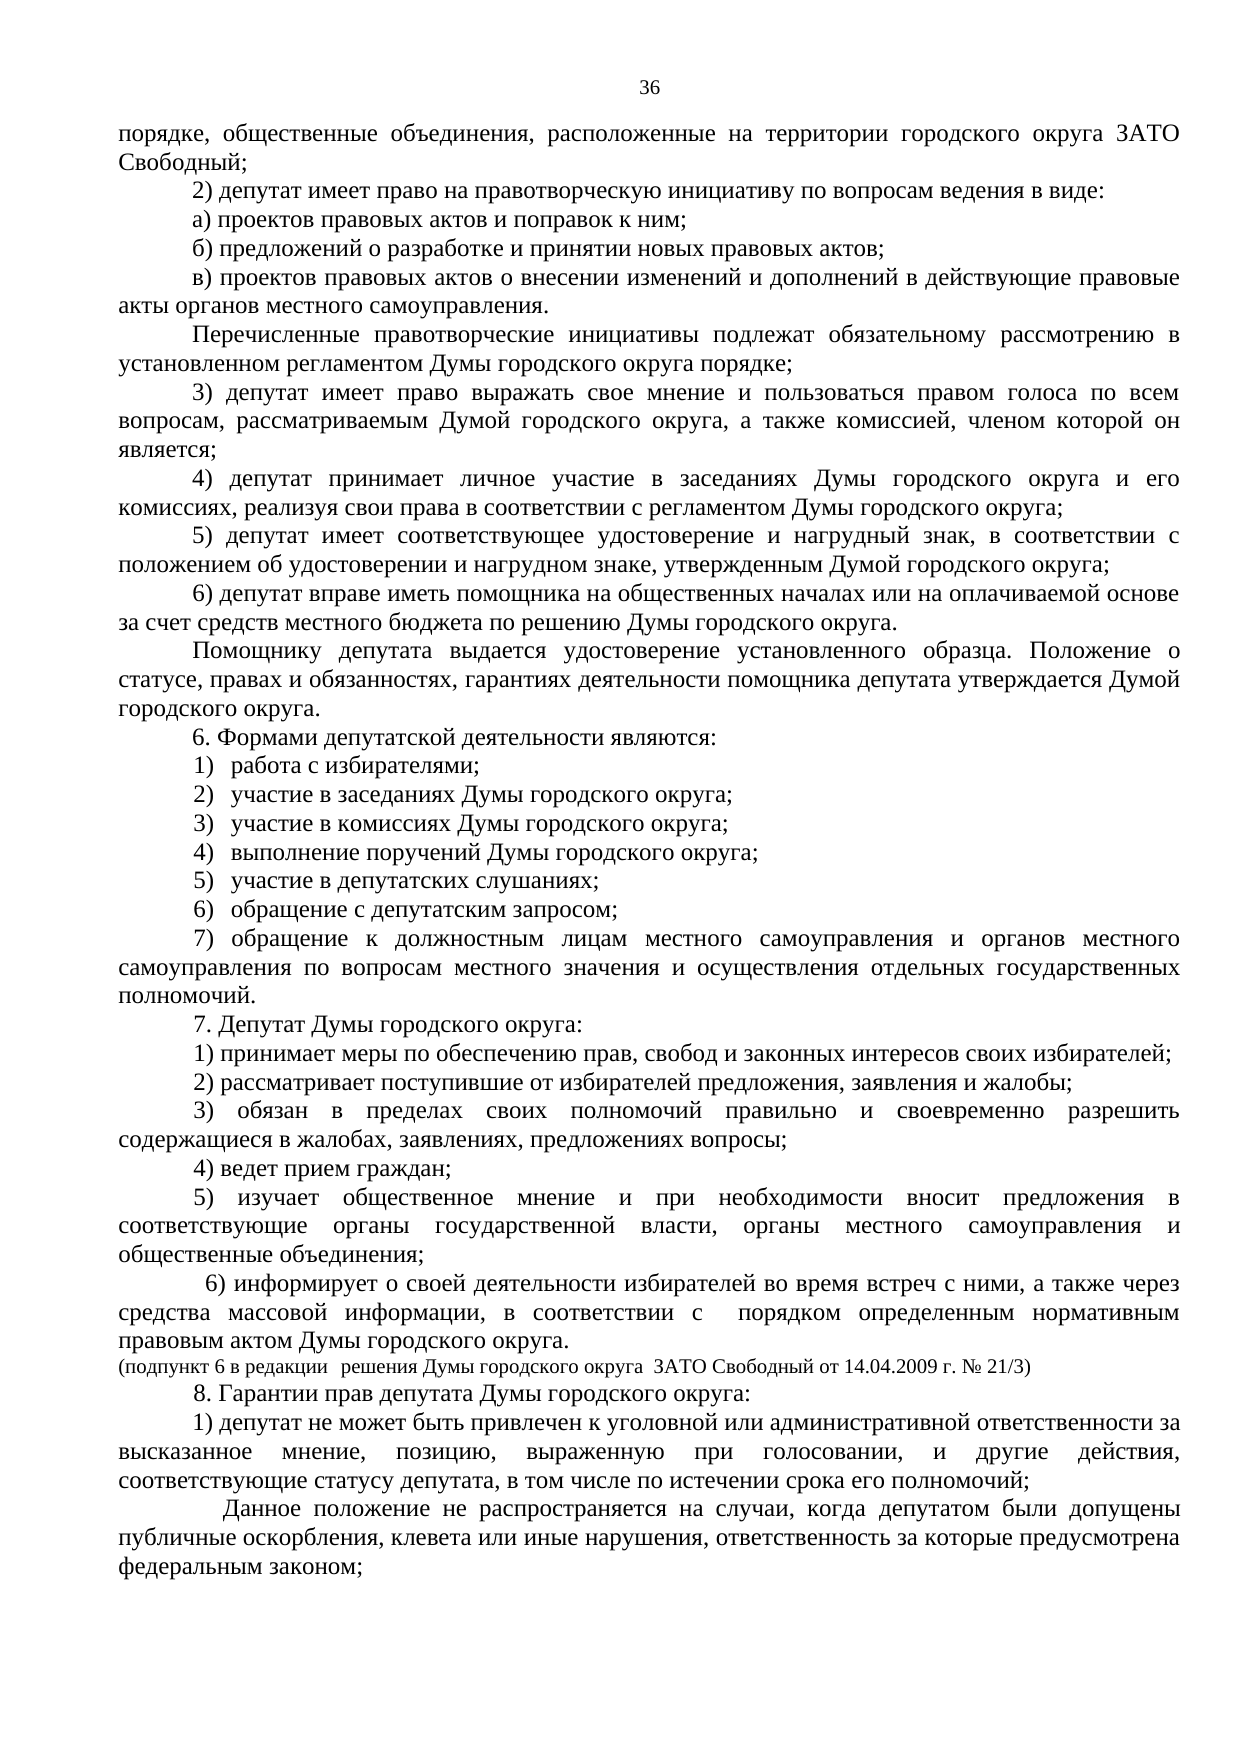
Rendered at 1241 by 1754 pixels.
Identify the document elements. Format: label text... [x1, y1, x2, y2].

text б) предложений о разработке и принятии новых правовых актов; [118, 233, 1181, 262]
text Данное положение не распространяется на случаи, когда депутатом были допущены публичные оскорбления, клевета или иные нарушения, ответственность за которые предусмотрена федеральным законом; [118, 1493, 1181, 1580]
text а) проектов правовых актов и поправок к ним; [118, 204, 1181, 233]
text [118, 118, 1181, 176]
text 2) рассматривает поступившие от избирателей предложения, заявления и жалобы; [118, 1067, 1181, 1096]
text 5) изучает общественное мнение и при необходимости вносит предложения в соответствующие органы государственной власти, органы местного самоуправления и общественные объединения; [118, 1182, 1181, 1268]
list работа с избирателями; [193, 751, 1181, 779]
text Перечисленные правотворческие инициативы подлежат обязательному рассмотрению в установленном регламентом Думы городского округа порядке; [118, 319, 1181, 377]
text 7. Депутат Думы городского округа: [118, 1009, 1181, 1038]
list участие в комиссиях Думы городского округа; [193, 808, 1181, 837]
text 4) ведет прием граждан; [118, 1153, 1181, 1182]
text 1) принимает меры по обеспечению прав, свобод и законных интересов своих избирателей; [118, 1038, 1181, 1067]
text 6. Формами депутатской деятельности являются: [118, 722, 1181, 751]
text 4) депутат принимает личное участие в заседаниях Думы городского округа и его комиссиях, реализуя свои права в соответствии с регламентом Думы городского округа; [118, 463, 1181, 521]
text 7) обращение к должностным лицам местного самоуправления и органов местного самоуправления по вопросам местного значения и осуществления отдельных государственных полномочий. [118, 923, 1181, 1009]
list выполнение поручений Думы городского округа; [193, 837, 1181, 866]
list обращение с депутатским запросом; [193, 894, 1181, 923]
text 2) депутат имеет право на правотворческую инициативу по вопросам ведения в виде: [118, 176, 1181, 204]
text 1) депутат не может быть привлечен к уголовной или административной ответственности за высказанное мнение, позицию, выраженную при голосовании, и другие действия, соответствующие статусу депутата, в том числе по истечении срока его полномочий; [118, 1407, 1181, 1493]
list участие в депутатских слушаниях; [193, 866, 1181, 894]
text 5) депутат имеет соответствующее удостоверение и нагрудный знак, в соответствии с положением об удостоверении и нагрудном знаке, утвержденным Думой городского округа; [118, 521, 1181, 578]
list участие в заседаниях Думы городского округа; [193, 779, 1181, 808]
text 3) обязан в пределах своих полномочий правильно и своевременно разрешить содержащиеся в жалобах, заявлениях, предложениях вопросы; [118, 1096, 1181, 1153]
text 8. Гарантии прав депутата Думы городского округа: [118, 1378, 1181, 1407]
text (подпункт 6 в редакции решения Думы городского округа ЗАТО Свободный от 14.04.2009 г. № 21/3) [118, 1354, 1181, 1378]
text Помощнику депутата выдается удостоверение установленного образца. Положение о статусе, правах и обязанностях, гарантиях деятельности помощника депутата утверждается Думой городского округа. [118, 636, 1181, 722]
text 3) депутат имеет право выражать свое мнение и пользоваться правом голоса по всем вопросам, рассматриваемым Думой городского округа, а также комиссией, членом которой он является; [118, 377, 1181, 463]
text в) проектов правовых актов о внесении изменений и дополнений в действующие правовые акты органов местного самоуправления. [118, 262, 1181, 319]
text 6) депутат вправе иметь помощника на общественных началах или на оплачиваемой основе за счет средств местного бюджета по решению Думы городского округа. [118, 578, 1181, 636]
text 6) информирует о своей деятельности избирателей во время встреч с ними, а также через средства массовой информации, в соответствии с порядком определенным нормативным правовым актом Думы городского округа. [118, 1268, 1181, 1354]
